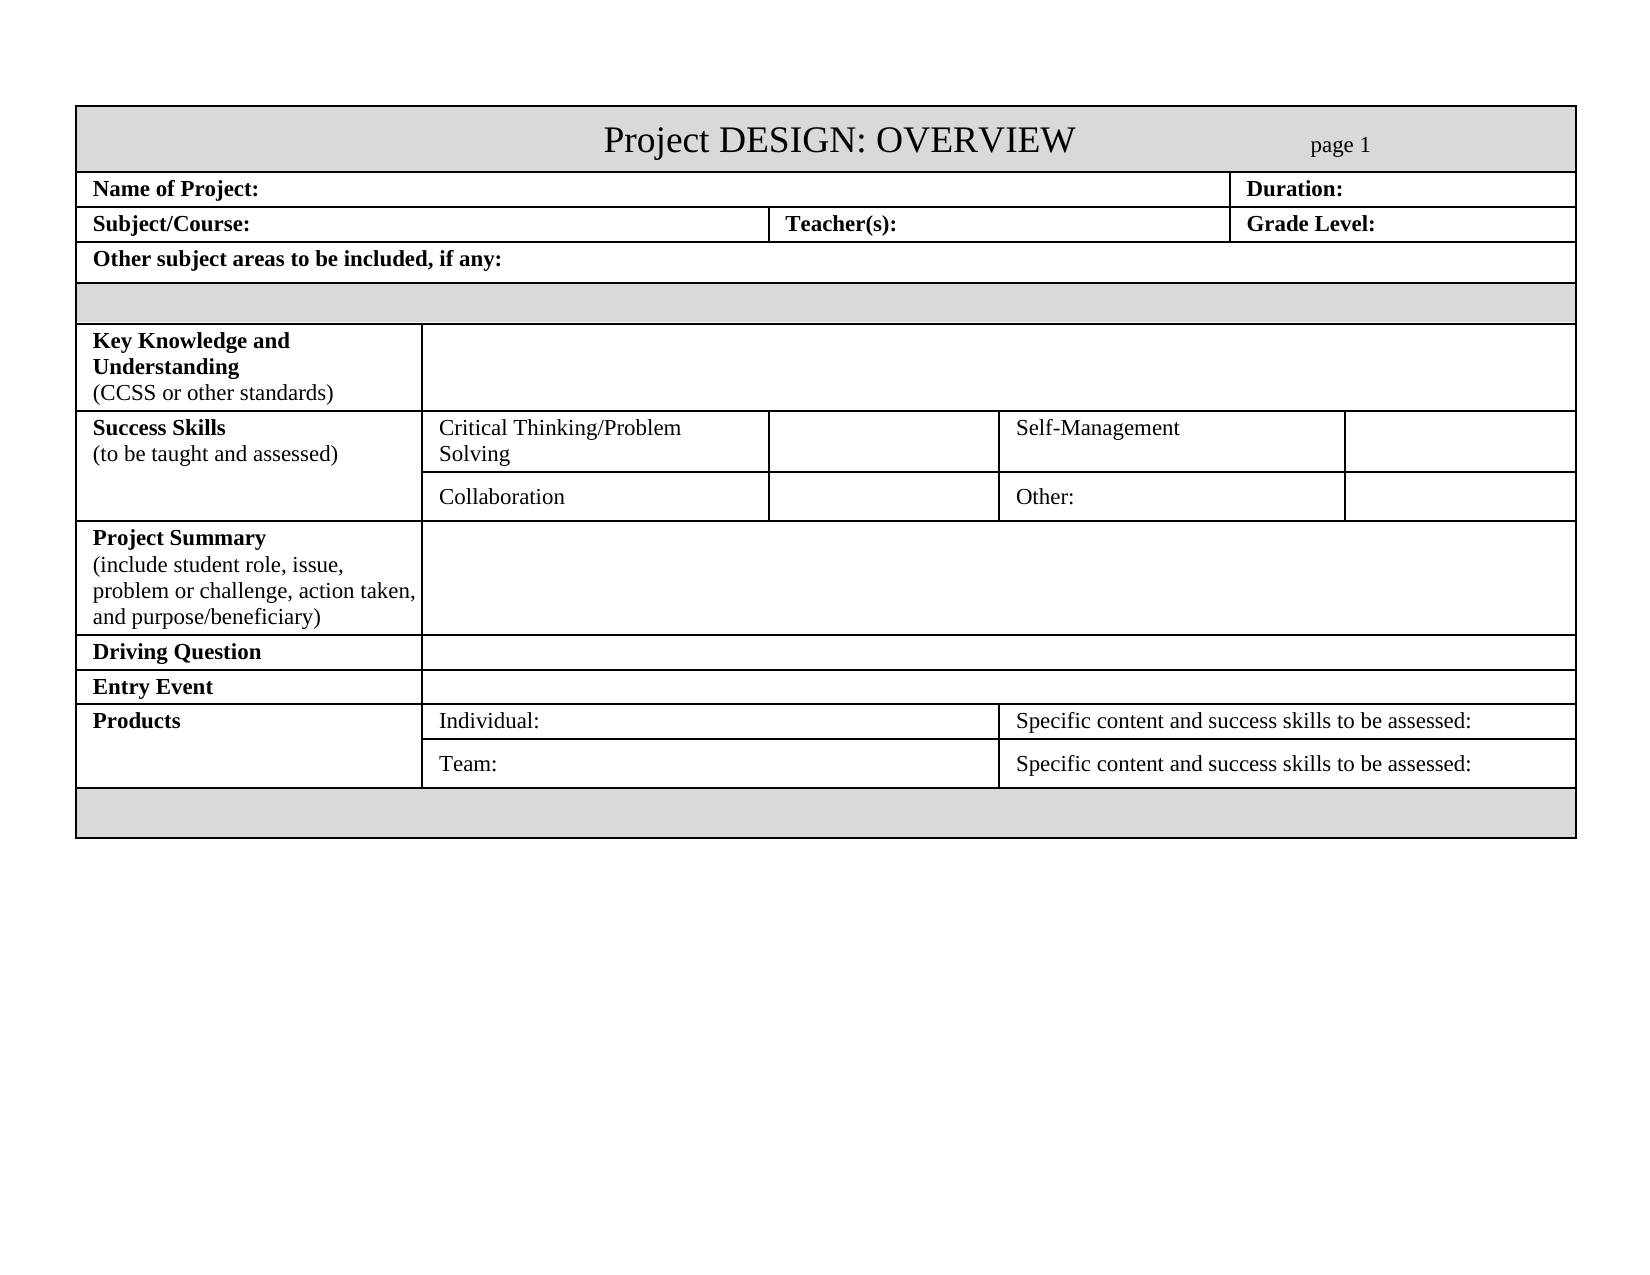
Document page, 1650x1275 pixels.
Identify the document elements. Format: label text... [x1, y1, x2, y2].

table_cell Self-Management [1000, 412, 1344, 471]
table_cell Teacher(s): [770, 208, 1229, 241]
table_cell Key Knowledge and Understanding (CCSS or other standards) [77, 325, 421, 410]
table_cell Entry Event [77, 671, 421, 703]
table_cell [1346, 412, 1575, 471]
table_cell [770, 473, 998, 520]
table_cell Other: [1000, 473, 1344, 520]
table_cell Products [77, 705, 421, 787]
table_cell Project Summary (include student role, issue, problem or challenge, action taken, and purpose/beneficiary) [77, 522, 421, 634]
table_cell Specific content and success skills to be assessed: [1000, 740, 1575, 787]
table_cell Grade Level: [1231, 208, 1575, 241]
table_cell Critical Thinking/Problem Solving [423, 412, 768, 471]
table_header Project DESIGN: OVERVIEW page 1 [77, 107, 1575, 171]
table_cell Individual: [423, 705, 998, 738]
table_cell Subject/Course: [77, 208, 768, 241]
table_cell Success Skills (to be taught and assessed) [77, 412, 421, 520]
table_cell Name of Project: [77, 173, 1229, 206]
table_cell Driving Question [77, 636, 421, 669]
table_cell Other subject areas to be included, if any: [77, 243, 1575, 282]
table_cell [770, 412, 998, 471]
table_cell Collaboration [423, 473, 768, 520]
table_cell [423, 671, 1575, 703]
table_cell Specific content and success skills to be assessed: [1000, 705, 1575, 738]
table_cell [423, 325, 1575, 410]
table_cell Team: [423, 740, 998, 787]
table_cell Duration: [1231, 173, 1575, 206]
table_cell [77, 284, 1575, 322]
table_cell [423, 636, 1575, 669]
table_cell [77, 789, 1575, 837]
table_cell [423, 522, 1575, 634]
table_cell [1346, 473, 1575, 520]
